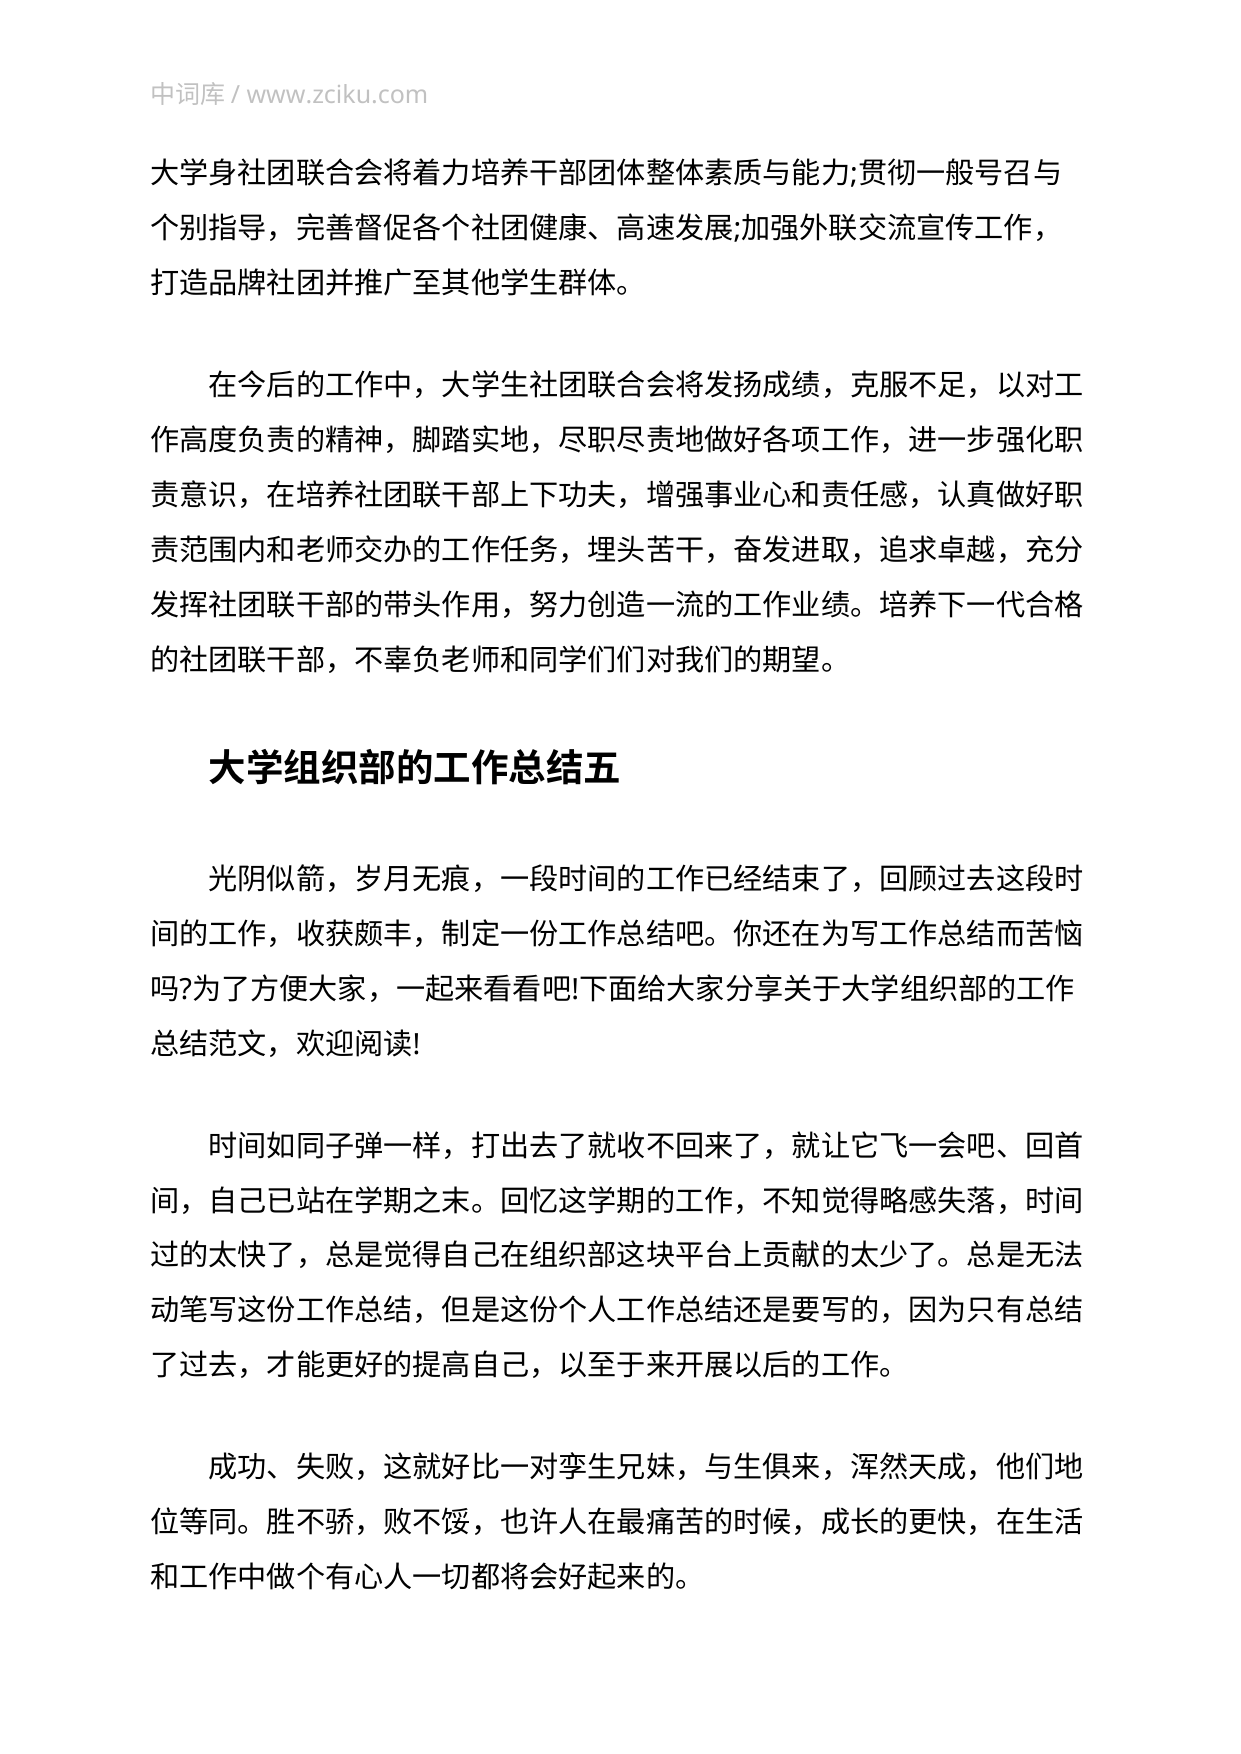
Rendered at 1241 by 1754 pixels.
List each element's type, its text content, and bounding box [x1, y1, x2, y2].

text 在今后的工作中，大学生社团联合会将发扬成绩，克服不足，以对工作高度负责的精神，脚踏实地，尽职尽责地做好各项工作，进一步强化职责意识，在培养社团联干部上下功夫，增强事业心和责任感，认真做好职责范围内和老师交办的工作任务，埋头苦干，奋发进取，追求卓越，充分发挥社团联干部的带头作用，努力创造一流的工作业绩。培养下一代合格的社团联干部，不辜负老师和同学们们对我们的期望。 [150, 362, 1090, 678]
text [150, 150, 1090, 302]
text 大学组织部的工作总结五 [150, 738, 1090, 792]
text 时间如同子弹一样，打出去了就收不回来了，就让它飞一会吧、回首间，自己已站在学期之末。回忆这学期的工作，不知觉得略感失落，时间过的太快了，总是觉得自己在组织部这块平台上贡献的太少了。总是无法动笔写这份工作总结，但是这份个人工作总结还是要写的，因为只有总结了过去，才能更好的提高自己，以至于来开展以后的工作。 [150, 1122, 1090, 1384]
text 光阴似箭，岁月无痕，一段时间的工作已经结束了，回顾过去这段时间的工作，收获颇丰，制定一份工作总结吧。你还在为写工作总结而苦恼吗?为了方便大家，一起来看看吧!下面给大家分享关于大学组织部的工作总结范文，欢迎阅读! [150, 855, 1090, 1063]
text 成功、失败，这就好比一对孪生兄妹，与生俱来，浑然天成，他们地位等同。胜不骄，败不馁，也许人在最痛苦的时候，成长的更快，在生活和工作中做个有心人一切都将会好起来的。 [150, 1443, 1090, 1596]
